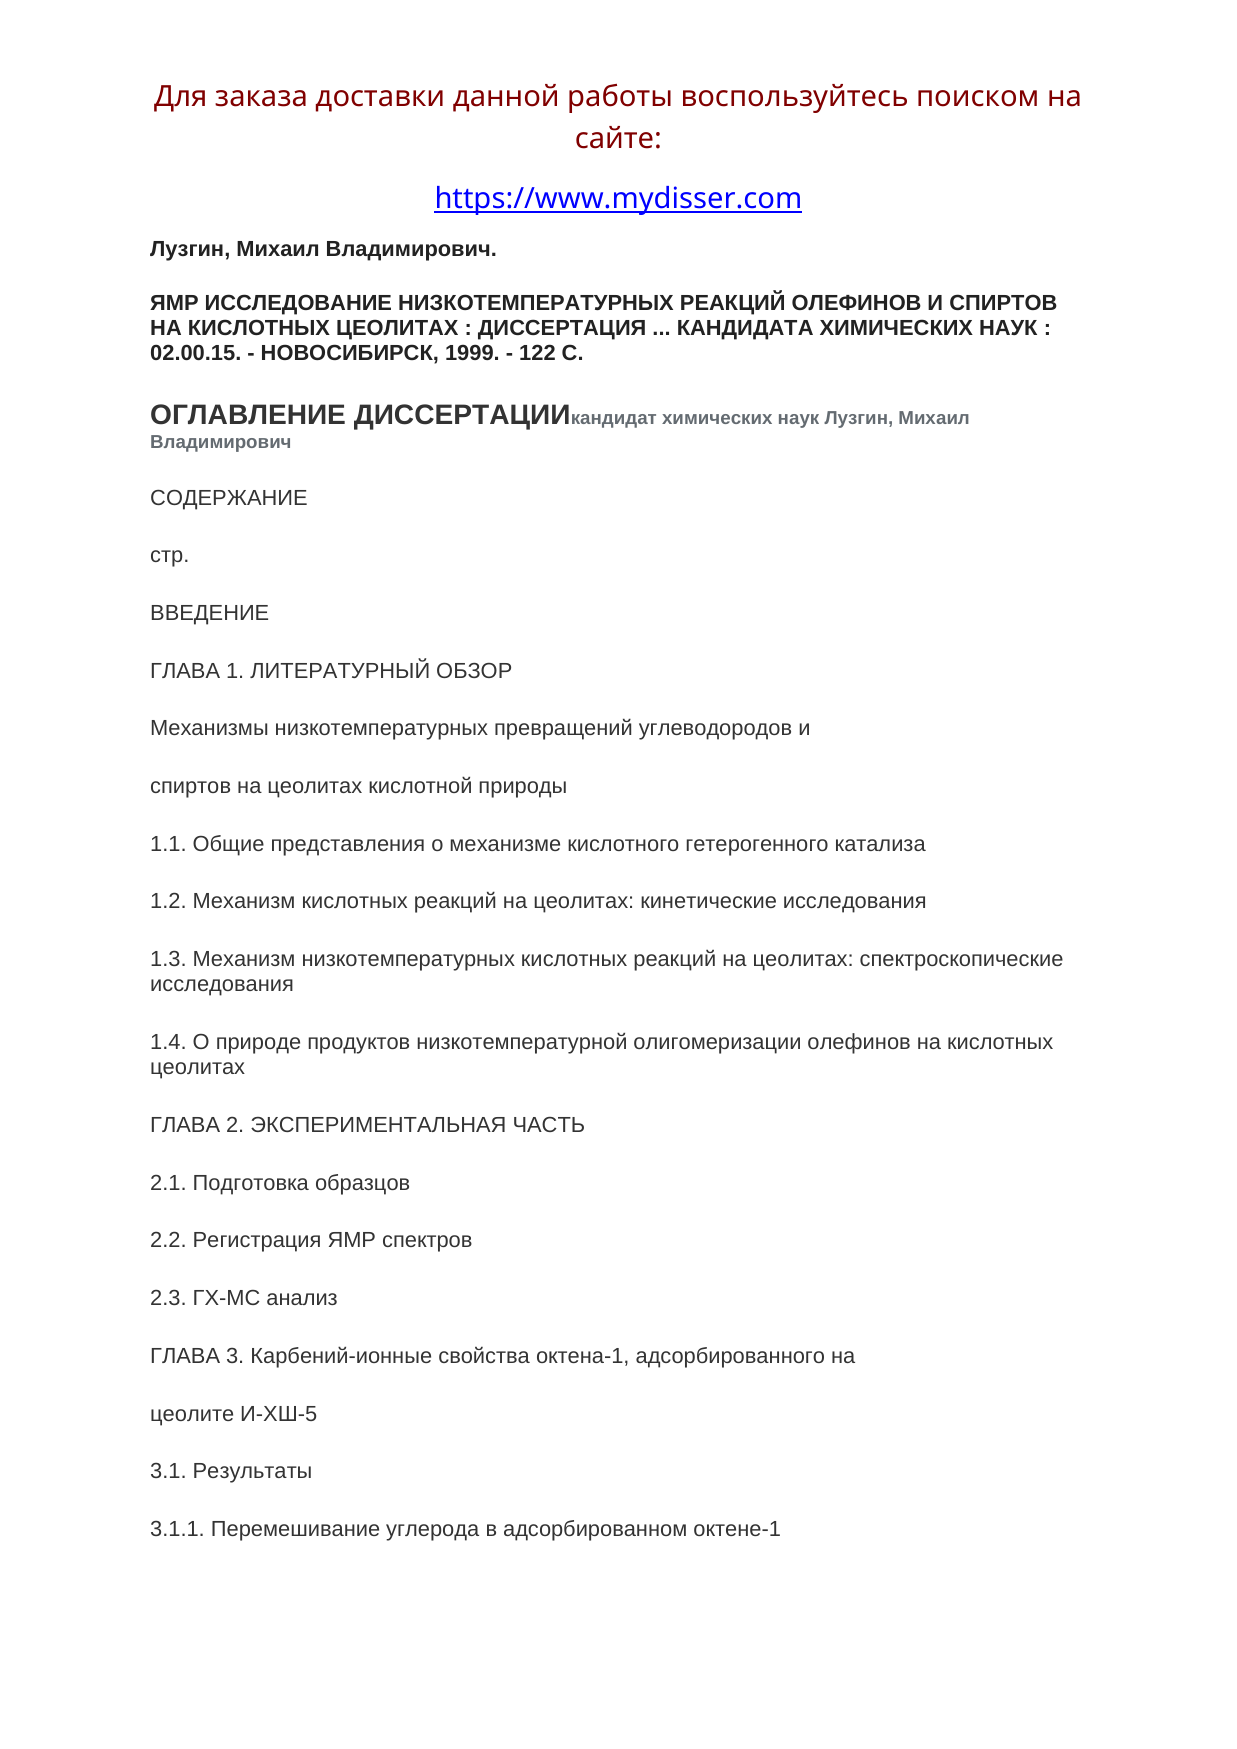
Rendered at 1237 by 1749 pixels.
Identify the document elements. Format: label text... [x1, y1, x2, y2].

text 3.1.1. Перемешивание углерода в адсорбированном октене-1 [150, 1516, 1086, 1541]
text стр. [150, 542, 1086, 567]
text цеолите И-ХШ-5 [150, 1401, 1086, 1426]
text Лузгин, Михаил Владимирович. [150, 236, 1086, 261]
text ВВЕДЕНИЕ [150, 600, 1086, 625]
text спиртов на цеолитах кислотной природы [150, 773, 1086, 798]
text ГЛАВА 3. Карбений-ионные свойства октена-1, адсорбированного на [150, 1343, 1086, 1368]
subtitle ЯМР исследование низкотемпературных реакций олефинов и спиртов на кислотных цеолитах : диссертация ... кандидата химических наук : 02.00.15. - Новосибирск, 1999. - 122 с. [150, 290, 1086, 366]
text 2.3. ГХ-МС анализ [150, 1285, 1086, 1310]
text ГЛАВА 2. ЭКСПЕРИМЕНТАЛЬНАЯ ЧАСТЬ [150, 1112, 1086, 1137]
text 2.1. Подготовка образцов [150, 1170, 1086, 1195]
text 1.2. Механизм кислотных реакций на цеолитах: кинетические исследования [150, 888, 1086, 914]
text Механизмы низкотемпературных превращений углеводородов и [150, 715, 1086, 741]
text СОДЕРЖАНИЕ [150, 484, 1086, 510]
text 1.1. Общие представления о механизме кислотного гетерогенного катализа [150, 831, 1086, 856]
text 2.2. Регистрация ЯМР спектров [150, 1227, 1086, 1253]
text 3.1. Результаты [150, 1458, 1086, 1483]
text ГЛАВА 1. ЛИТЕРАТУРНЫЙ ОБЗОР [150, 658, 1086, 683]
text 1.3. Механизм низкотемпературных кислотных реакций на цеолитах: спектроскопические исследования [150, 946, 1086, 997]
text 1.4. О природе продуктов низкотемпературной олигомеризации олефинов на кислотных цеолитах [150, 1029, 1086, 1079]
subtitle Оглавление диссертациикандидат химических наук Лузгин, Михаил Владимирович [150, 398, 1086, 452]
